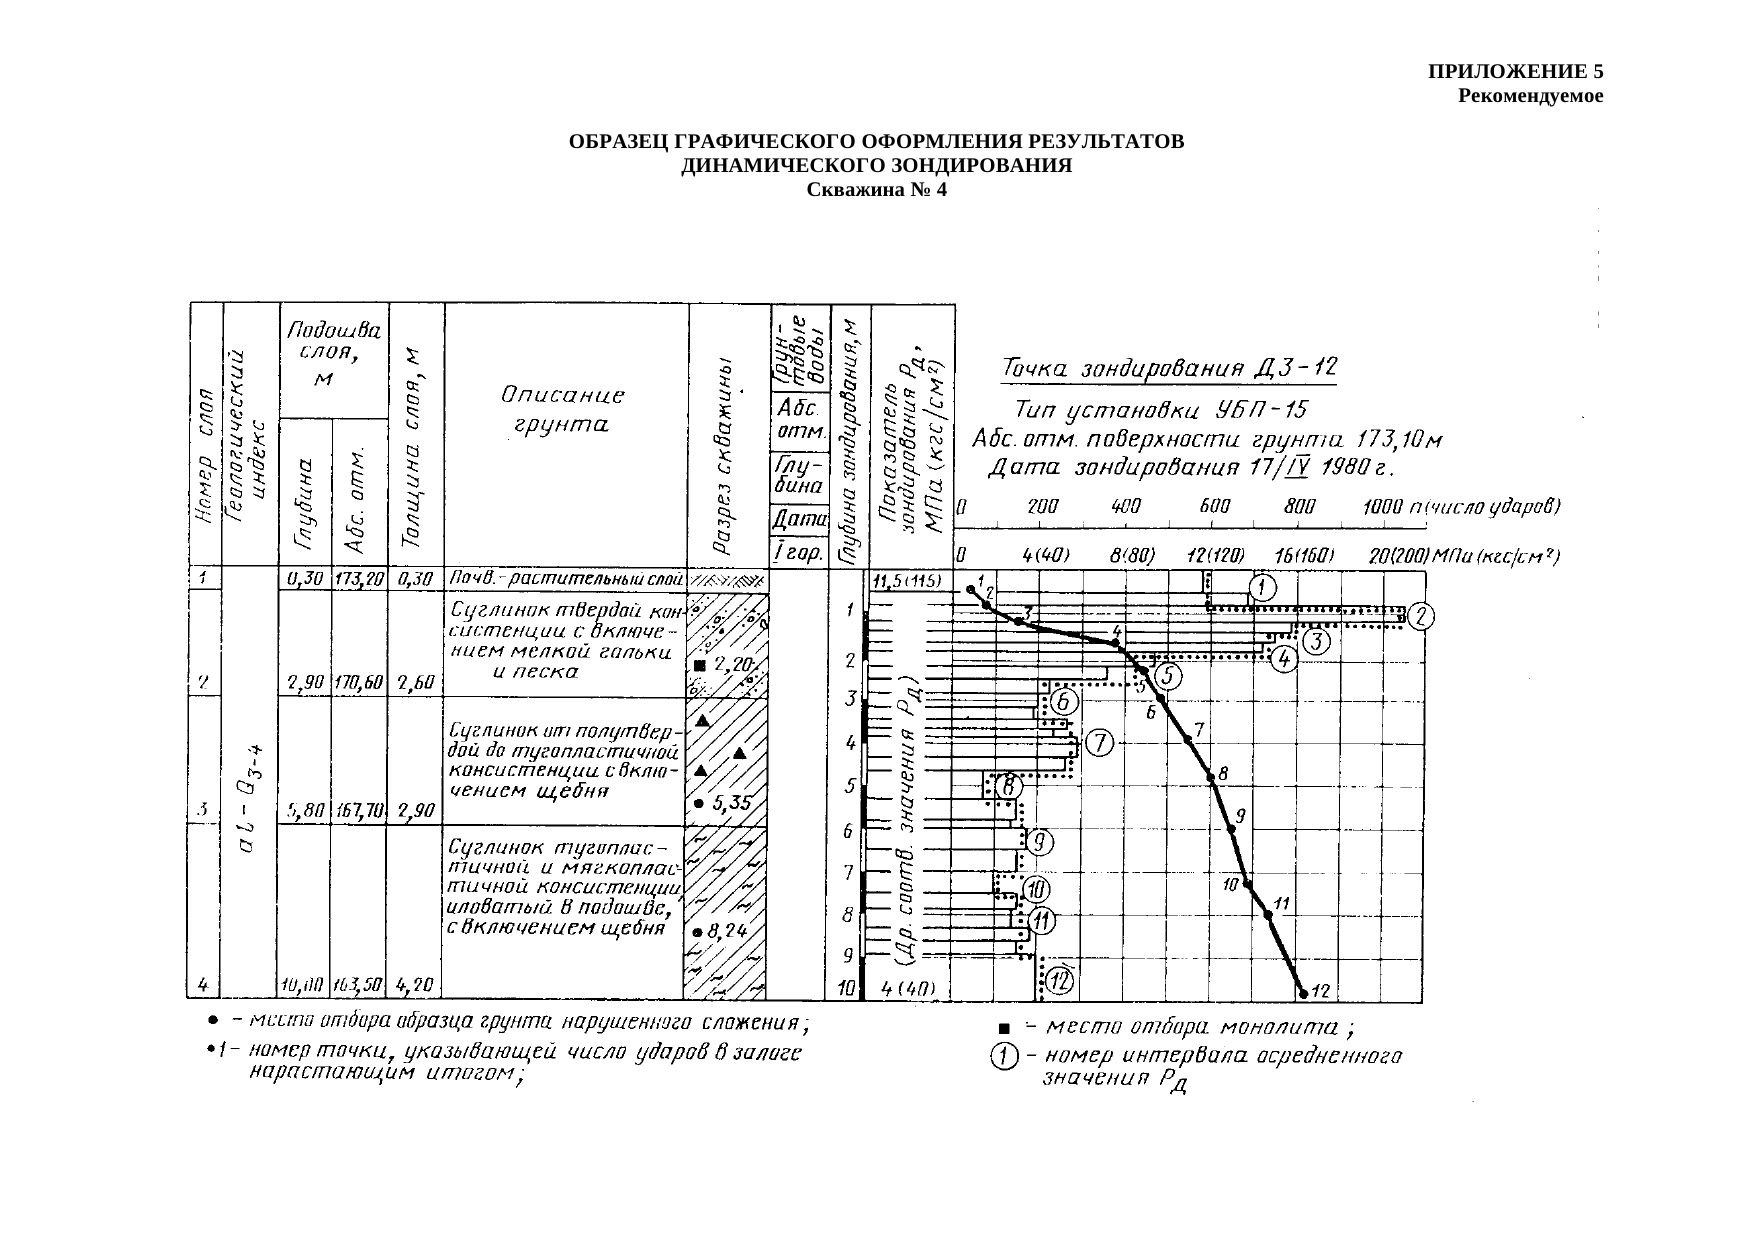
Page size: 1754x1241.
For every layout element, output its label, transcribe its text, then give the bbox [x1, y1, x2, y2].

subtitle ДИНАМИЧЕСКОГО ЗОНДИРОВАНИЯ [150, 153, 1604, 177]
picture [155, 200, 1599, 1156]
subtitle Скважина № 4 [150, 177, 1604, 201]
subtitle ОБРАЗЕЦ ГРАФИЧЕСКОГО ОФОРМЛЕНИЯ РЕЗУЛЬТАТОВ [150, 129, 1604, 153]
text Рекомендуемое [150, 83, 1604, 107]
text ПРИЛОЖЕНИЕ 5 [150, 59, 1604, 83]
